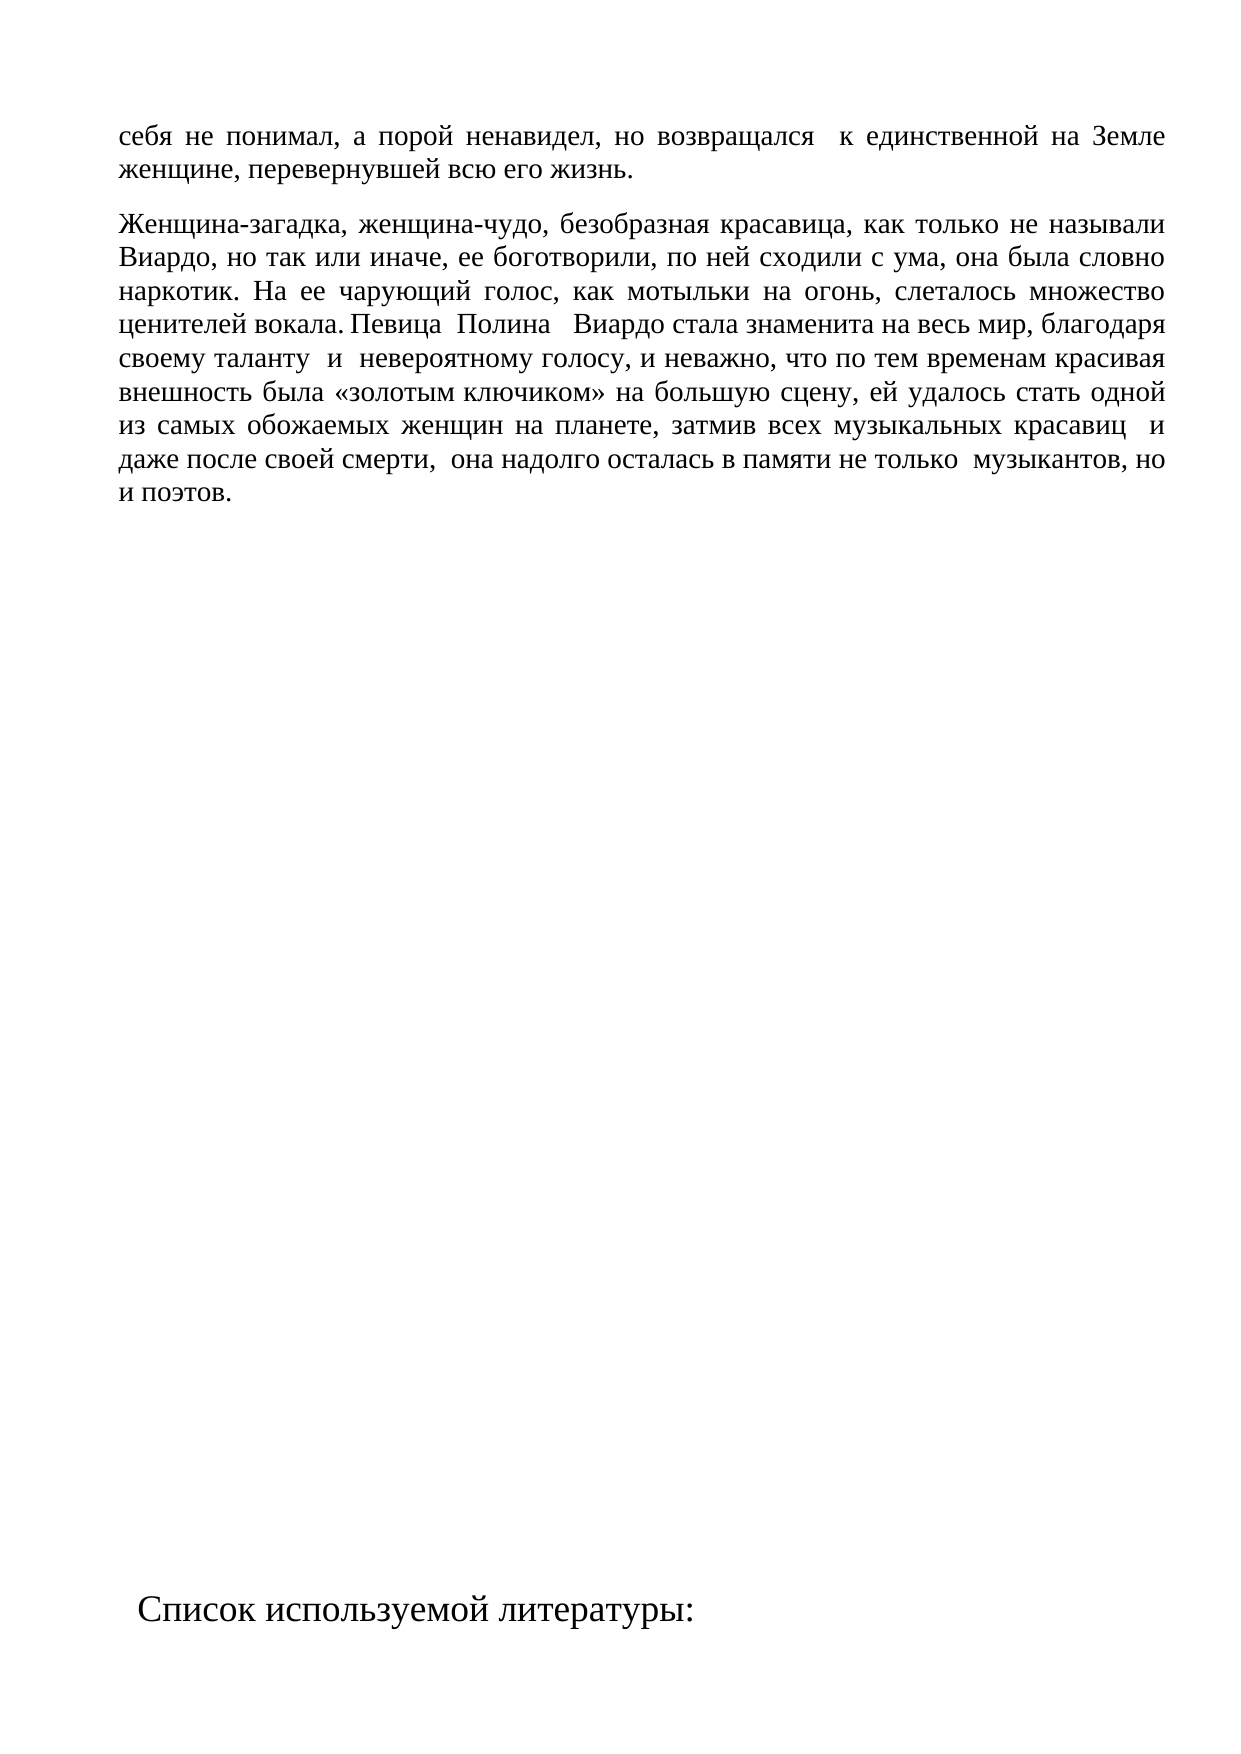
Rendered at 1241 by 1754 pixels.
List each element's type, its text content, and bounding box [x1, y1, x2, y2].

text Женщина-загадка, женщина-чудо, безобразная красавица, как только не называли Виардо, но так или иначе, ее боготворили, по ней сходили с ума, она была словно наркотик. На ее чарующий голос, как мотыльки на огонь, слеталось множество ценителей вокала. Певица Полина Виардо стала знаменита на весь мир, благодаря своему таланту и невероятному голосу, и неважно, что по тем временам красивая внешность была «золотым ключиком» на большую сцену, ей удалось стать одной из самых обожаемых женщин на планете, затмив всех музыкальных красавиц и даже после своей смерти, она надолго осталась в памяти не только музыкантов, но и поэтов. [118, 206, 1167, 508]
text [118, 118, 1167, 185]
text Список используемой литературы: [118, 1587, 1167, 1630]
